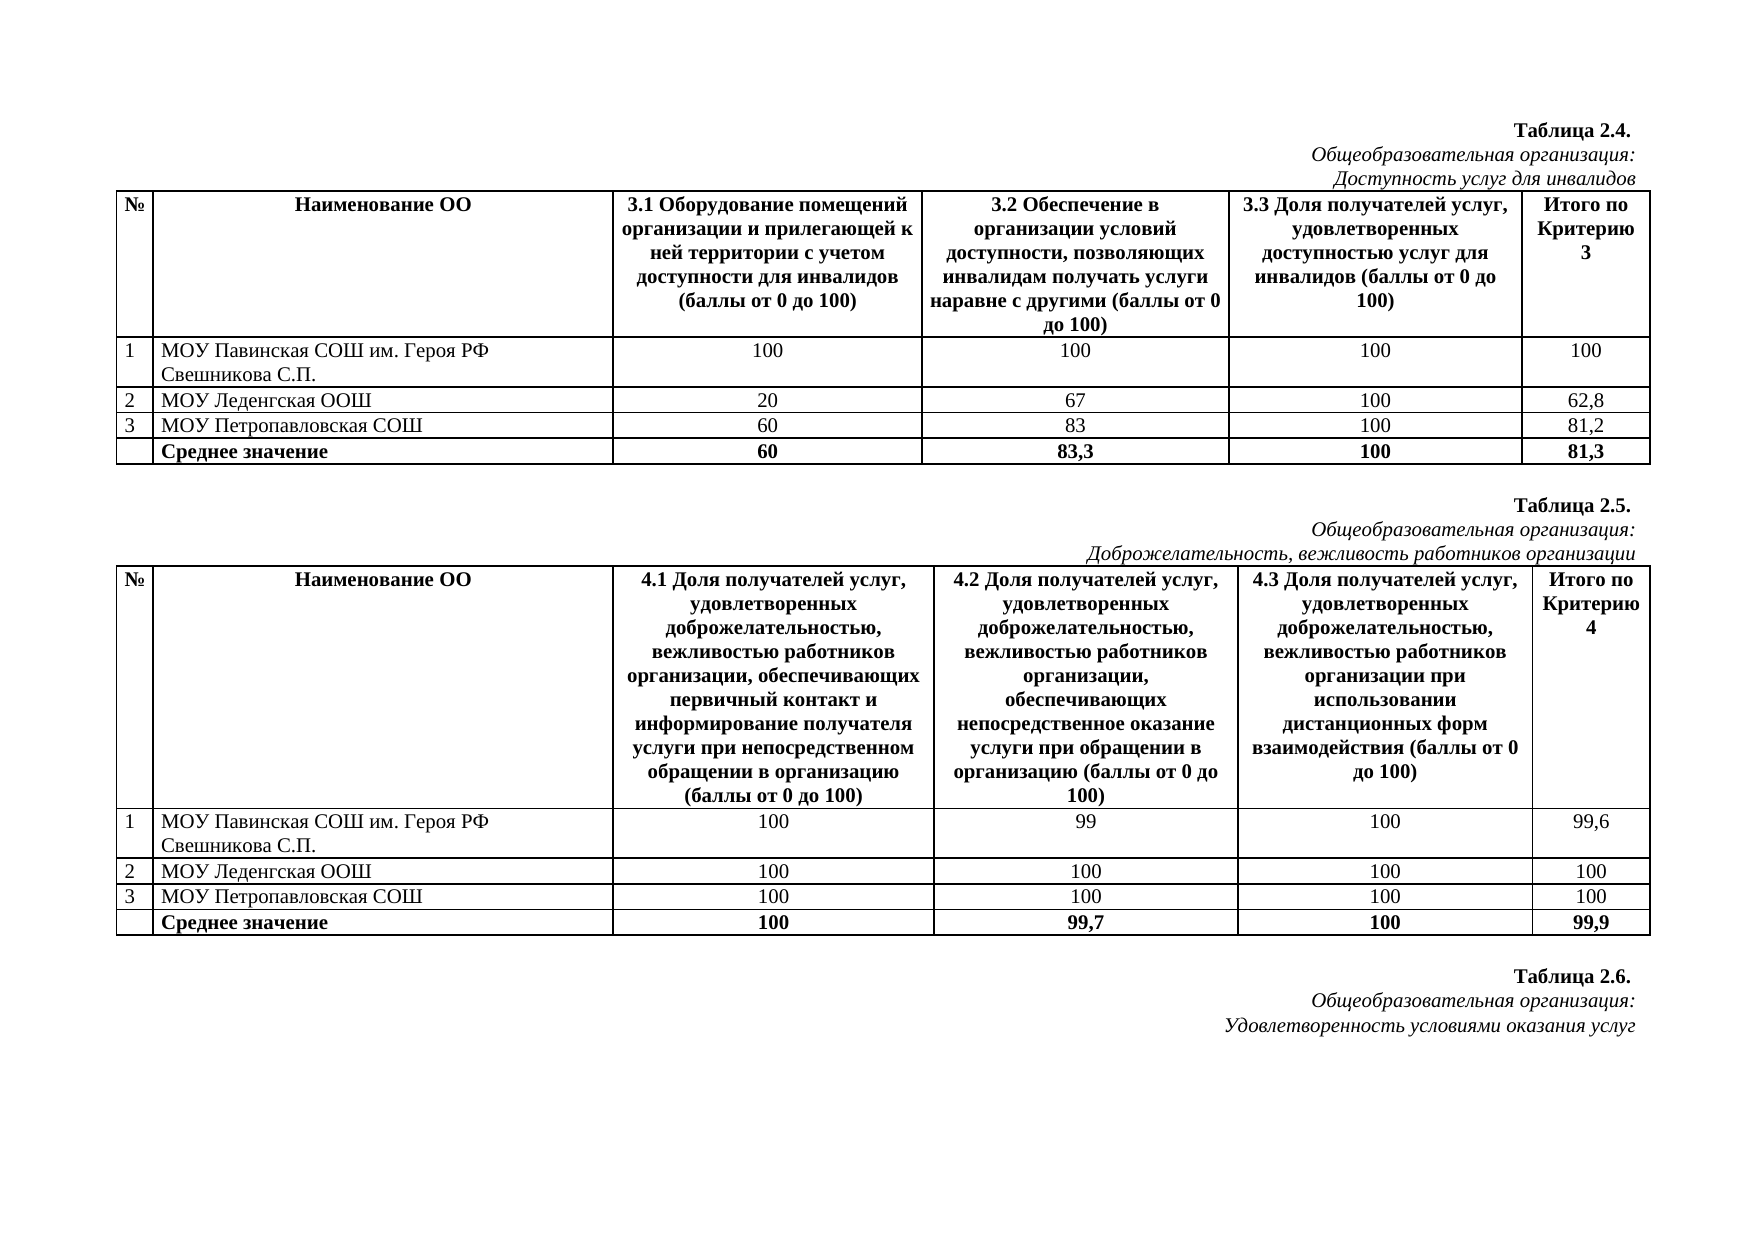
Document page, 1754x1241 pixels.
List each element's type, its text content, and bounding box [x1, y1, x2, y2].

table_cell 99,9 [1533, 910, 1649, 934]
table_cell 100 [614, 885, 933, 908]
table_cell 81,3 [1523, 439, 1649, 463]
table_cell 83,3 [923, 439, 1228, 463]
table_cell Среднее значение [154, 910, 612, 934]
table_header Итого по Критерию 4 [1533, 567, 1649, 807]
table_cell 100 [935, 885, 1237, 908]
table_cell 100 [614, 910, 933, 934]
table_cell 100 [923, 338, 1228, 386]
table_cell МОУ Леденгская ООШ [154, 388, 612, 412]
table_cell 20 [614, 388, 921, 412]
table_cell 100 [614, 809, 933, 857]
table_cell 81,2 [1523, 413, 1649, 437]
table_cell 99,7 [935, 910, 1237, 934]
table_cell 60 [614, 413, 921, 437]
table_cell 62,8 [1523, 388, 1649, 412]
text Таблица 2.4. Общеобразовательная организация: Доступность услуг для инвалидов [118, 118, 1636, 190]
table_cell [117, 439, 152, 463]
table_cell 100 [1230, 338, 1521, 386]
table_cell 100 [1239, 885, 1532, 908]
table_cell 1 [117, 338, 152, 386]
table_cell 100 [1230, 388, 1521, 412]
table_cell МОУ Петропавловская СОШ [154, 885, 612, 908]
table_cell 100 [1533, 859, 1649, 883]
table_cell 67 [923, 388, 1228, 412]
table_cell 2 [117, 859, 152, 883]
table_cell МОУ Павинская СОШ им. Героя РФ Свешникова С.П. [154, 338, 612, 386]
table_cell 100 [1239, 809, 1532, 857]
table_cell 100 [614, 859, 933, 883]
table_header Наименование ОО [154, 192, 612, 336]
table_cell 3 [117, 885, 152, 908]
table_cell 2 [117, 388, 152, 412]
table_header 4.2 Доля получателей услуг, удовлетворенных доброжелательностью, вежливостью работников организации, обеспечивающих непосредственное оказание услуги при обращении в организацию (баллы от 0 до 100) [935, 567, 1237, 807]
table_cell 100 [1239, 910, 1532, 934]
table_header № [117, 192, 152, 336]
table_cell 83 [923, 413, 1228, 437]
table_cell МОУ Леденгская ООШ [154, 859, 612, 883]
table_cell 100 [1230, 413, 1521, 437]
table_cell 99,6 [1533, 809, 1649, 857]
table_header 3.1 Оборудование помещений организации и прилегающей к ней территории с учетом доступности для инвалидов (баллы от 0 до 100) [614, 192, 921, 336]
table_cell 100 [614, 338, 921, 386]
table_cell МОУ Петропавловская СОШ [154, 413, 612, 437]
table_cell 60 [614, 439, 921, 463]
table_cell МОУ Павинская СОШ им. Героя РФ Свешникова С.П. [154, 809, 612, 857]
table_cell 100 [1239, 859, 1532, 883]
table_cell Среднее значение [154, 439, 612, 463]
table_header 3.3 Доля получателей услуг, удовлетворенных доступностью услуг для инвалидов (баллы от 0 до 100) [1230, 192, 1521, 336]
text Таблица 2.6. Общеобразовательная организация: Удовлетворенность условиями оказания услуг [118, 964, 1636, 1037]
table_header Итого по Критерию 3 [1523, 192, 1649, 336]
table_cell [117, 910, 152, 934]
table_cell 3 [117, 413, 152, 437]
table_header 4.3 Доля получателей услуг, удовлетворенных доброжелательностью, вежливостью работников организации при использовании дистанционных форм взаимодействия (баллы от 0 до 100) [1239, 567, 1532, 807]
table_cell 100 [1533, 885, 1649, 908]
table_cell 100 [935, 859, 1237, 883]
table_header 4.1 Доля получателей услуг, удовлетворенных доброжелательностью, вежливостью работников организации, обеспечивающих первичный контакт и информирование получателя услуги при непосредственном обращении в организацию (баллы от 0 до 100) [614, 567, 933, 807]
text Таблица 2.5. Общеобразовательная организация: Доброжелательность, вежливость работников организации [118, 493, 1636, 565]
table_header № [117, 567, 152, 807]
table_cell 99 [935, 809, 1237, 857]
table_header 3.2 Обеспечение в организации условий доступности, позволяющих инвалидам получать услуги наравне с другими (баллы от 0 до 100) [923, 192, 1228, 336]
table_header Наименование ОО [154, 567, 612, 807]
table_cell 100 [1523, 338, 1649, 386]
table_cell 100 [1230, 439, 1521, 463]
table_cell 1 [117, 809, 152, 857]
